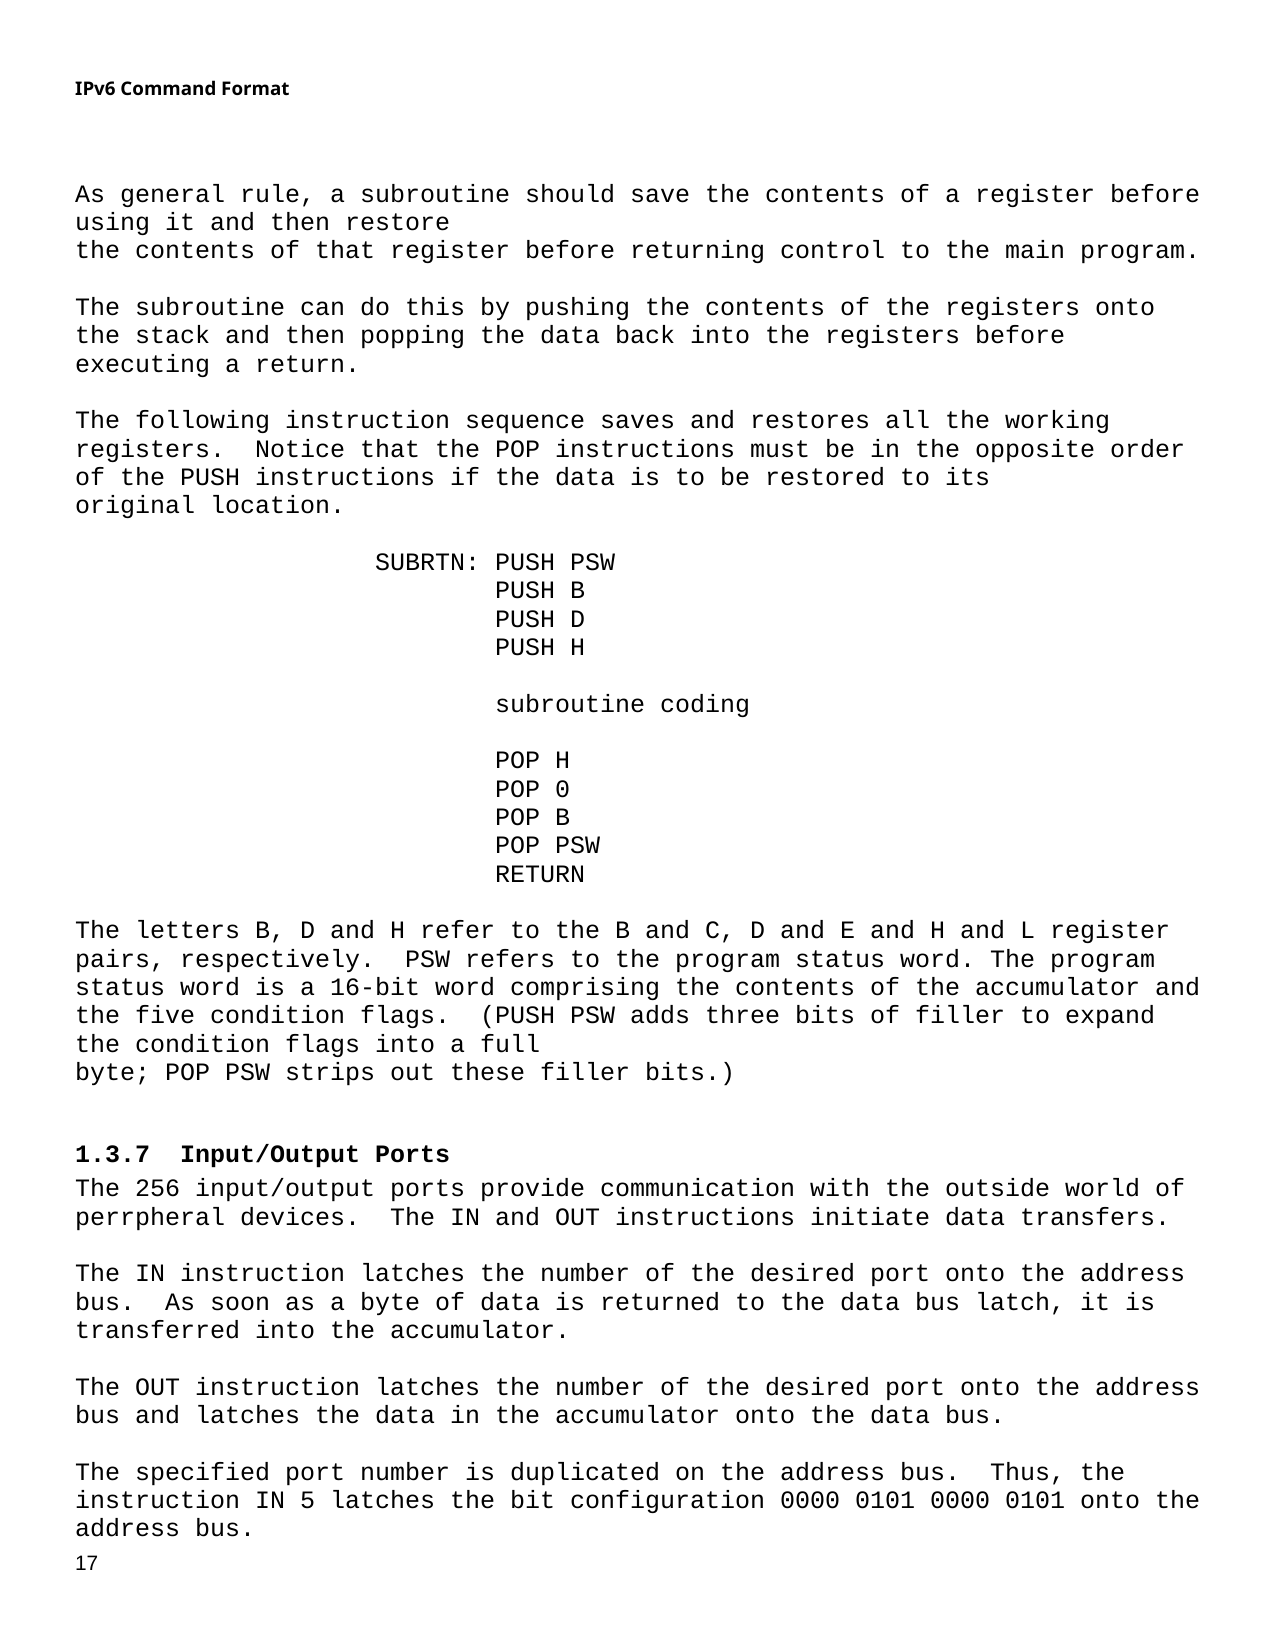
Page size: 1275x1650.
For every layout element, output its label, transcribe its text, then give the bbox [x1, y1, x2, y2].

text subroutine coding [75, 691, 1200, 719]
text The specified port number is duplicated on the address bus. Thus, the instruction IN 5 latches the bit configuration 0000 0101 0000 0101 onto the address bus. [75, 1459, 1200, 1544]
text The subroutine can do this by pushing the contents of the registers onto the stack and then popping the data back into the registers before executing a return. [75, 294, 1200, 379]
text PUSH B [75, 578, 1200, 606]
text RETURN [75, 861, 1200, 889]
text byte; POP PSW strips out these filler bits.) [75, 1059, 1200, 1088]
text original location. [75, 493, 1200, 521]
text The following instruction sequence saves and restores all the working registers. Notice that the POP instructions must be in the opposite order of the PUSH instructions if the data is to be restored to its [75, 408, 1200, 493]
text The OUT instruction latches the number of the desired port onto the address bus and latches the data in the accumulator onto the data bus. [75, 1374, 1200, 1431]
text POP PSW [75, 833, 1200, 861]
text SUBRTN: PUSH PSW [75, 549, 1200, 578]
text POP H [75, 748, 1200, 776]
text The 256 input/output ports provide communication with the outside world of perrpheral devices. The IN and OUT instructions initiate data transfers. [75, 1176, 1200, 1232]
text The IN instruction latches the number of the desired port onto the address bus. As soon as a byte of data is returned to the data bus latch, it is transferred into the accumulator. [75, 1261, 1200, 1346]
text POP B [75, 804, 1200, 833]
text The letters B, D and H refer to the B and C, D and E and H and L register pairs, respectively. PSW refers to the program status word. The program status word is a 16-bit word comprising the contents of the accumulator and the five condition flags. (PUSH PSW adds three bits of filler to expand the condition flags into a full [75, 918, 1200, 1059]
text As general rule, a subroutine should save the contents of a register before using it and then restore [75, 181, 1200, 238]
text POP 0 [75, 776, 1200, 804]
text PUSH H [75, 634, 1200, 663]
text PUSH D [75, 606, 1200, 634]
subtitle Input/Output Ports [75, 1141, 1200, 1169]
text the contents of that register before returning control to the main program. [75, 238, 1200, 266]
